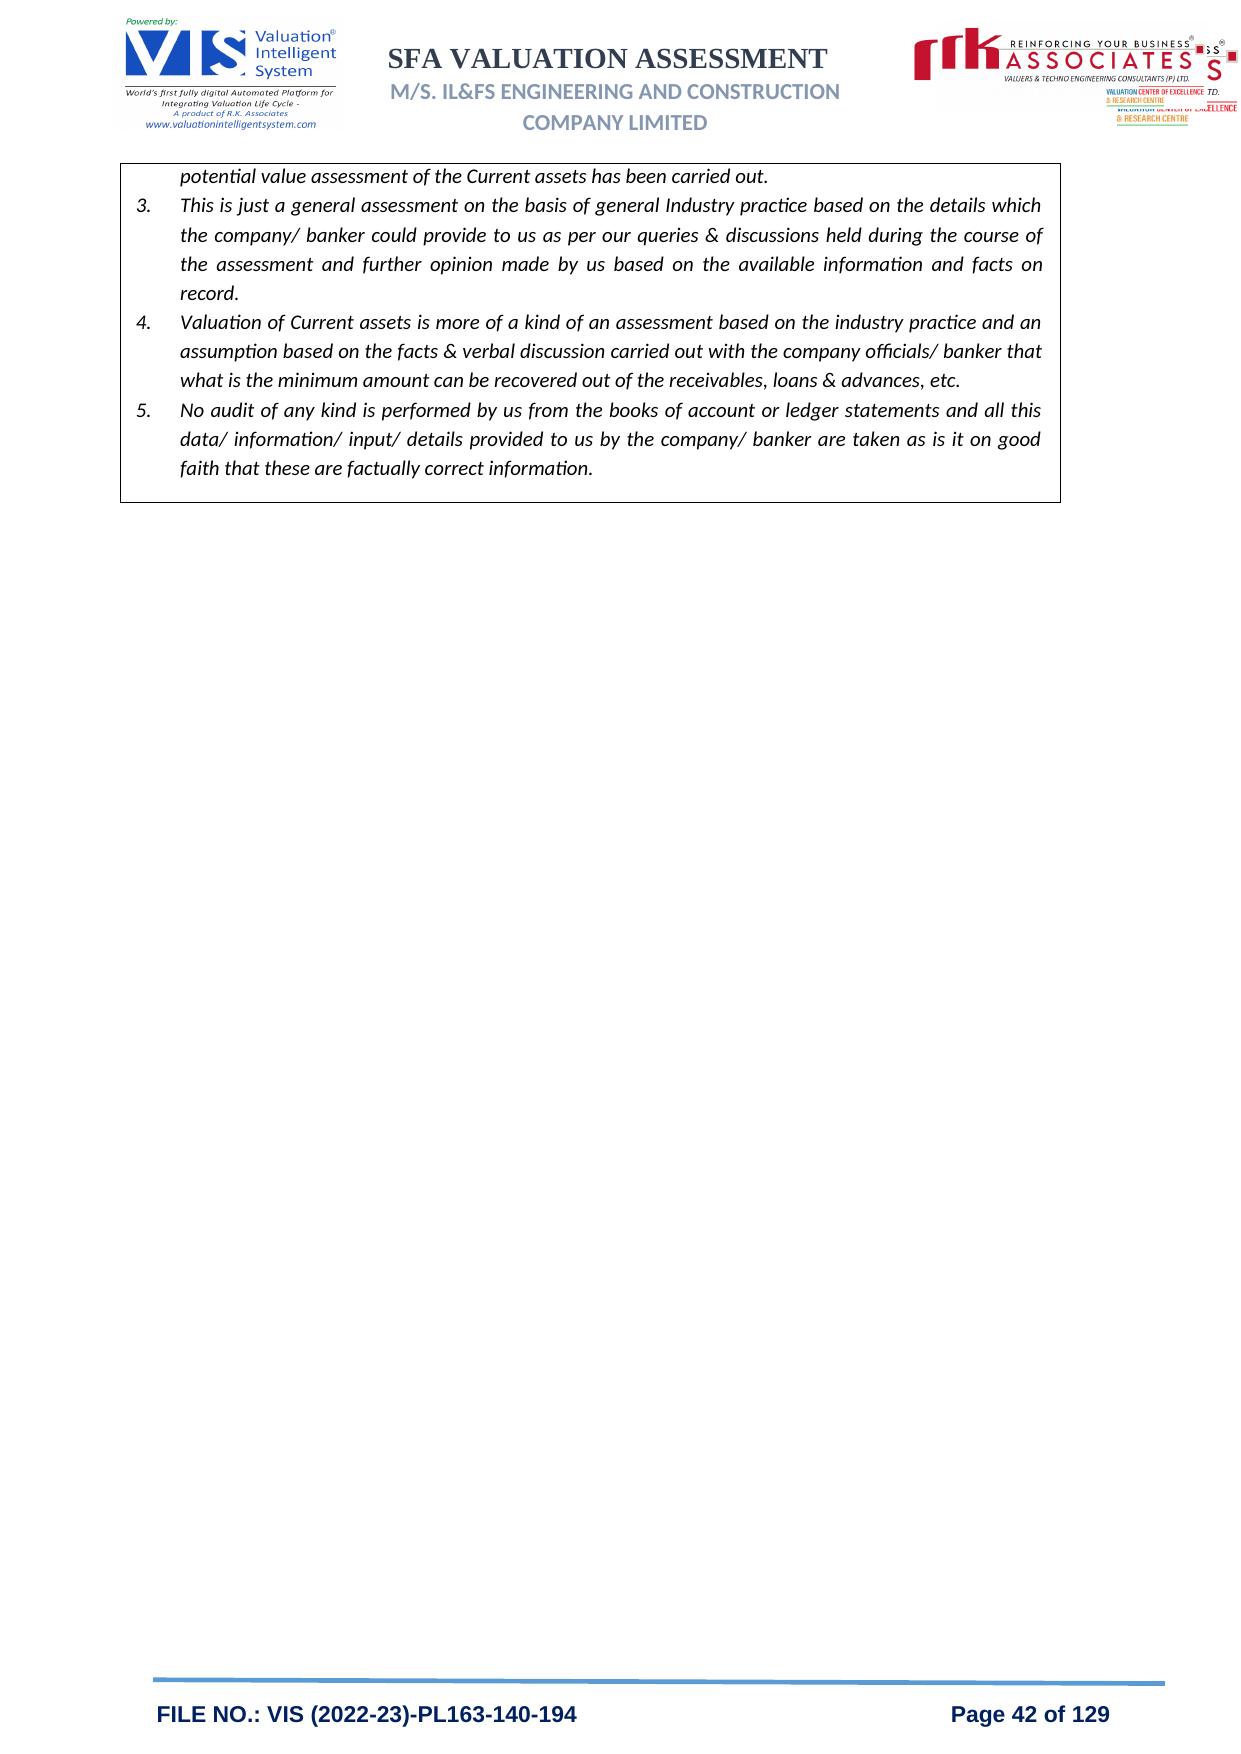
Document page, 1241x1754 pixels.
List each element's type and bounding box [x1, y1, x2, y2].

table_cell [121, 164, 1060, 502]
picture [908, 21, 1240, 129]
picture [115, 16, 344, 132]
